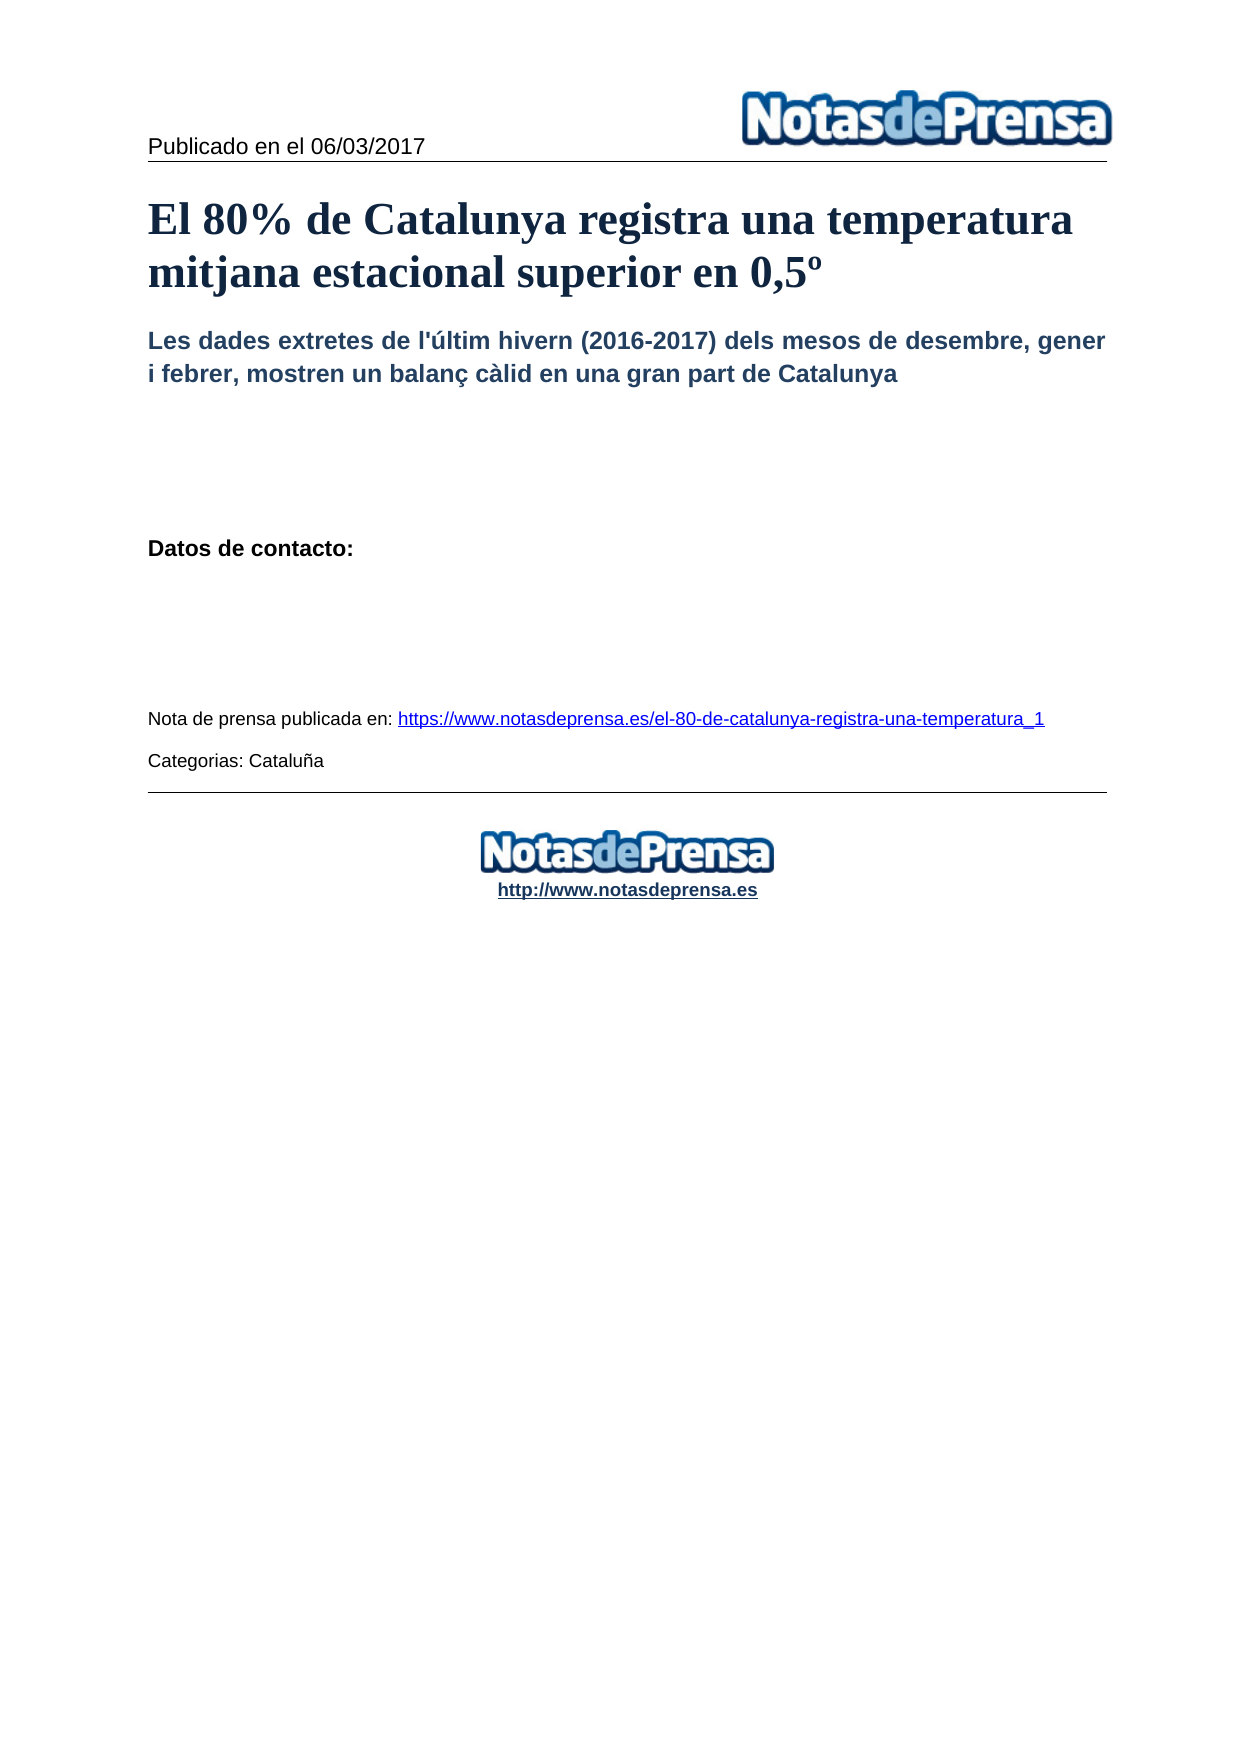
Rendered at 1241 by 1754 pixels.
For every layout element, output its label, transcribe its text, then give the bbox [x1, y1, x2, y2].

text Datos de contacto: [148, 535, 1107, 562]
subtitle Les dades extretes de l'últim hivern (2016-2017) dels mesos de desembre, gener i febrer, mostren un balanç càlid en una gran part de Catalunya [148, 326, 1107, 388]
text Publicado en el 06/03/2017 [148, 133, 1107, 161]
text Categorias: Cataluña [148, 750, 1107, 771]
text Nota de prensa publicada en: https://www.notasdeprensa.es/el-80-de-catalunya-registra-una-temperatura_1 [148, 707, 1107, 729]
picture [742, 90, 1113, 148]
picture [480, 829, 775, 875]
subtitle El 80% de Catalunya registra una temperatura mitjana estacional superior en 0,5º [148, 192, 1107, 297]
text http://www.notasdeprensa.es [148, 879, 1107, 901]
